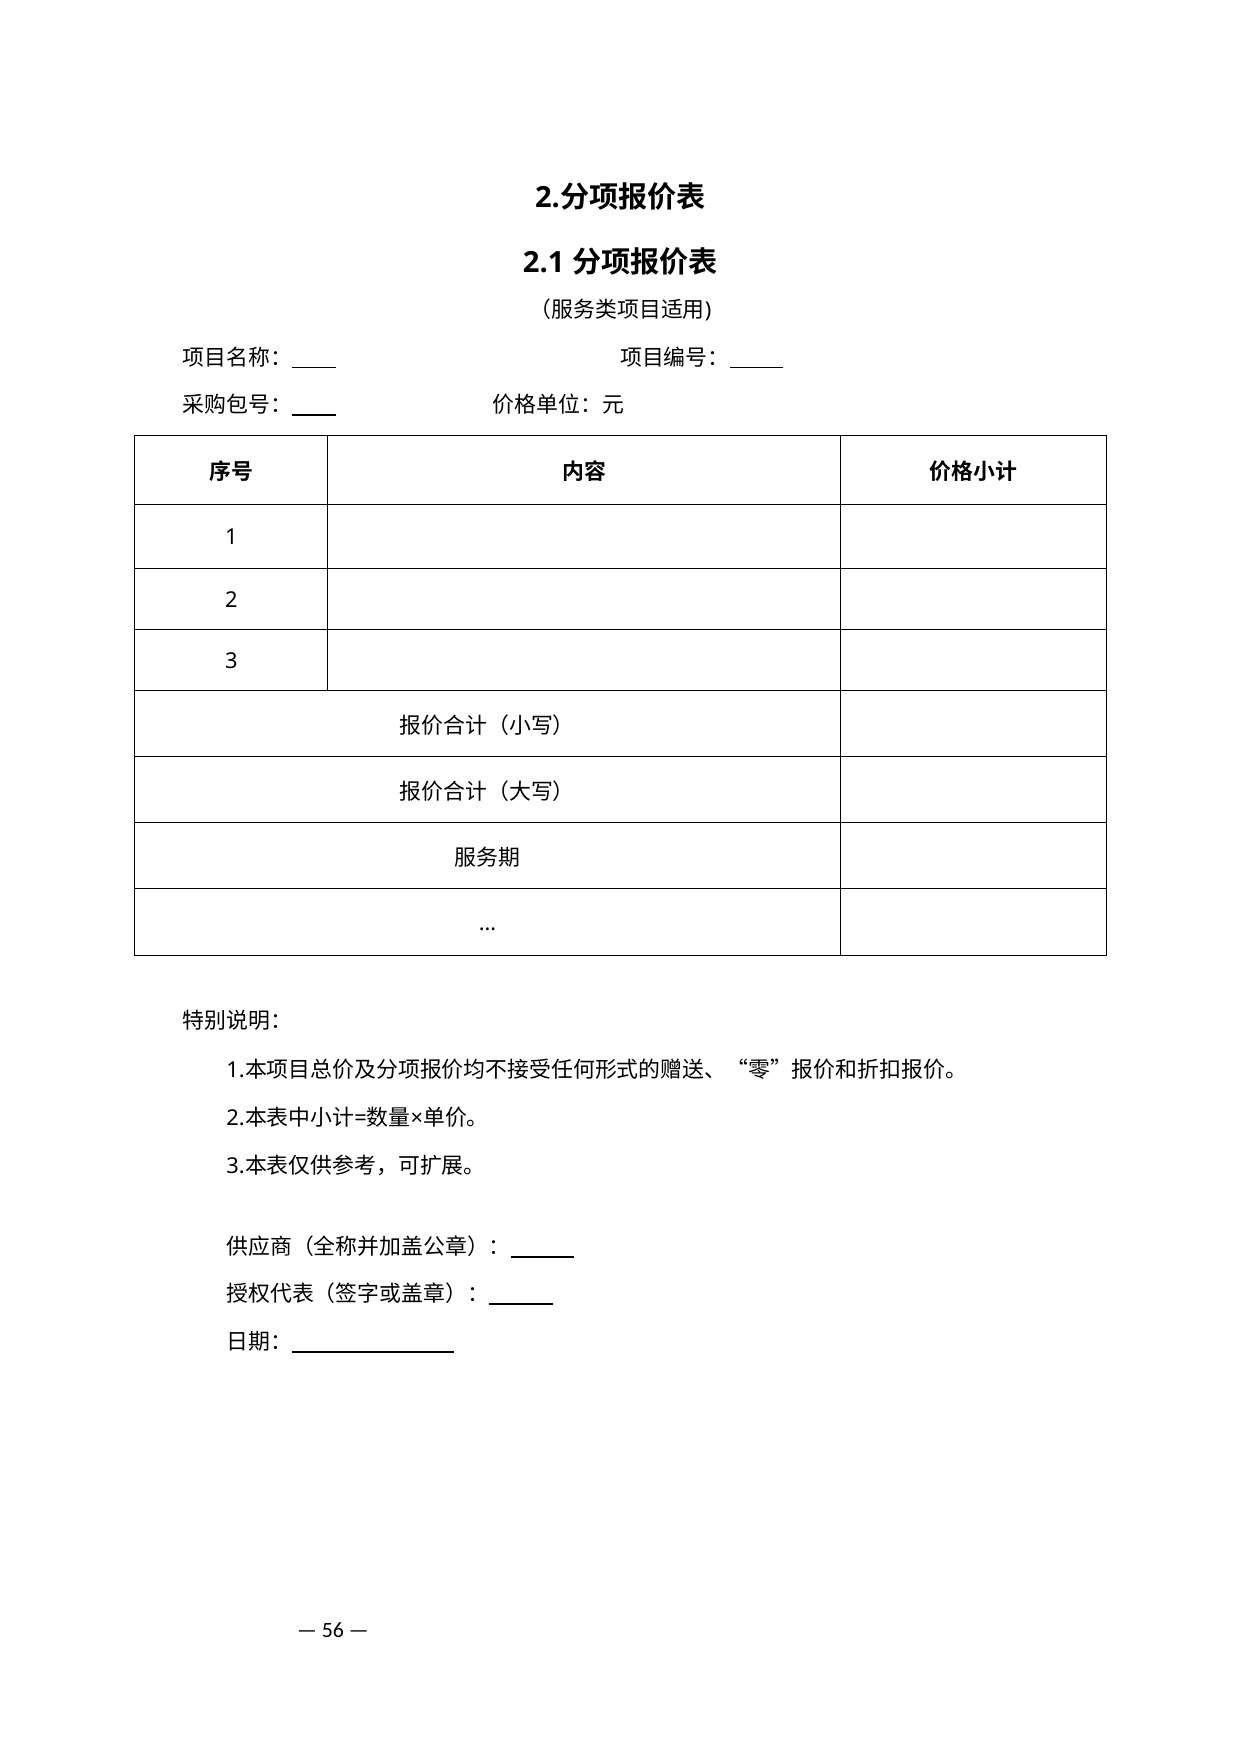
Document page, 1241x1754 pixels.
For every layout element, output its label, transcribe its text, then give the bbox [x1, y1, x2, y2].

table_cell [841, 889, 1106, 954]
text 供应商（全称并加盖公章）： [182, 1229, 1058, 1260]
table_cell … [135, 889, 840, 954]
table_cell [841, 569, 1106, 629]
table_cell [328, 630, 840, 690]
table_cell [841, 757, 1106, 822]
text 1.本项目总价及分项报价均不接受任何形式的赠送、“零”报价和折扣报价。 [182, 1051, 1058, 1084]
text 2.1 分项报价表 [182, 227, 1058, 292]
table_cell [328, 569, 840, 629]
table_header 序号 [135, 436, 327, 503]
table_cell [328, 505, 840, 568]
table_cell [841, 505, 1106, 568]
table_cell 报价合计（小写） [135, 691, 840, 756]
text 日期： [182, 1324, 1058, 1355]
table_cell 服务期 [135, 823, 840, 888]
text 2.分项报价表 [182, 162, 1058, 227]
text （服务类项目适用) [183, 292, 1058, 324]
table_cell 2 [135, 569, 327, 629]
text 项目名称： 项目编号： [182, 339, 1058, 371]
text 3.本表仅供参考，可扩展。 [182, 1148, 1058, 1180]
text 特别说明： [182, 1003, 1058, 1035]
table_cell 1 [135, 505, 327, 568]
table_header 内容 [328, 436, 840, 503]
table_cell [841, 691, 1106, 756]
table_cell 3 [135, 630, 327, 690]
table_cell [841, 630, 1106, 690]
table_cell [841, 823, 1106, 888]
text 2.本表中小计=数量×单价。 [182, 1099, 1058, 1132]
text 授权代表（签字或盖章）： [182, 1276, 1058, 1308]
table_cell 报价合计（大写） [135, 757, 840, 822]
text 采购包号： 价格单位：元 [182, 387, 970, 419]
table_header 价格小计 [841, 436, 1106, 503]
